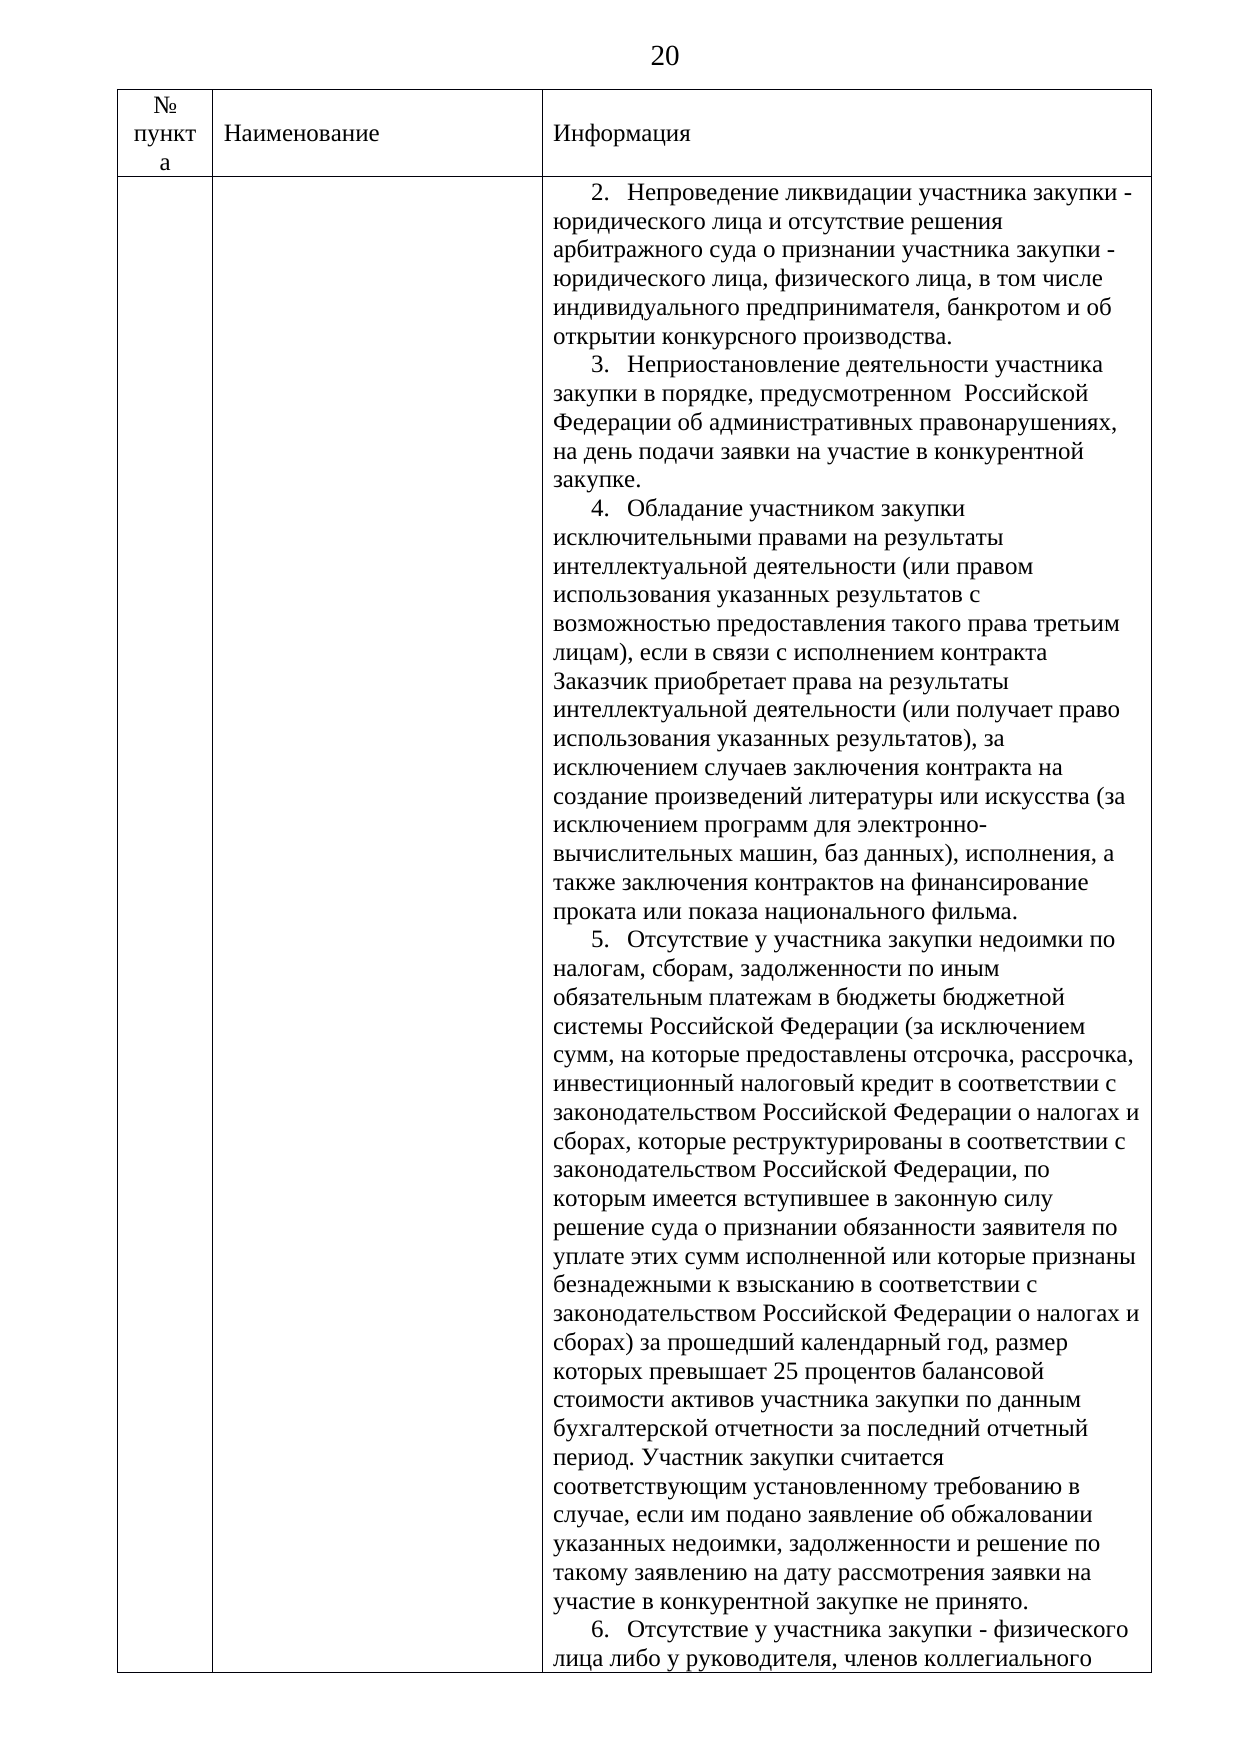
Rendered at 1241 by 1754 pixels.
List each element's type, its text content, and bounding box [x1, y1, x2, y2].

table_header Наименование [213, 90, 542, 176]
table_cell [213, 177, 542, 1672]
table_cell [543, 177, 1151, 1672]
table_cell [118, 177, 212, 1672]
table_header Информация [543, 90, 1151, 176]
table_header № пункта [118, 90, 212, 176]
